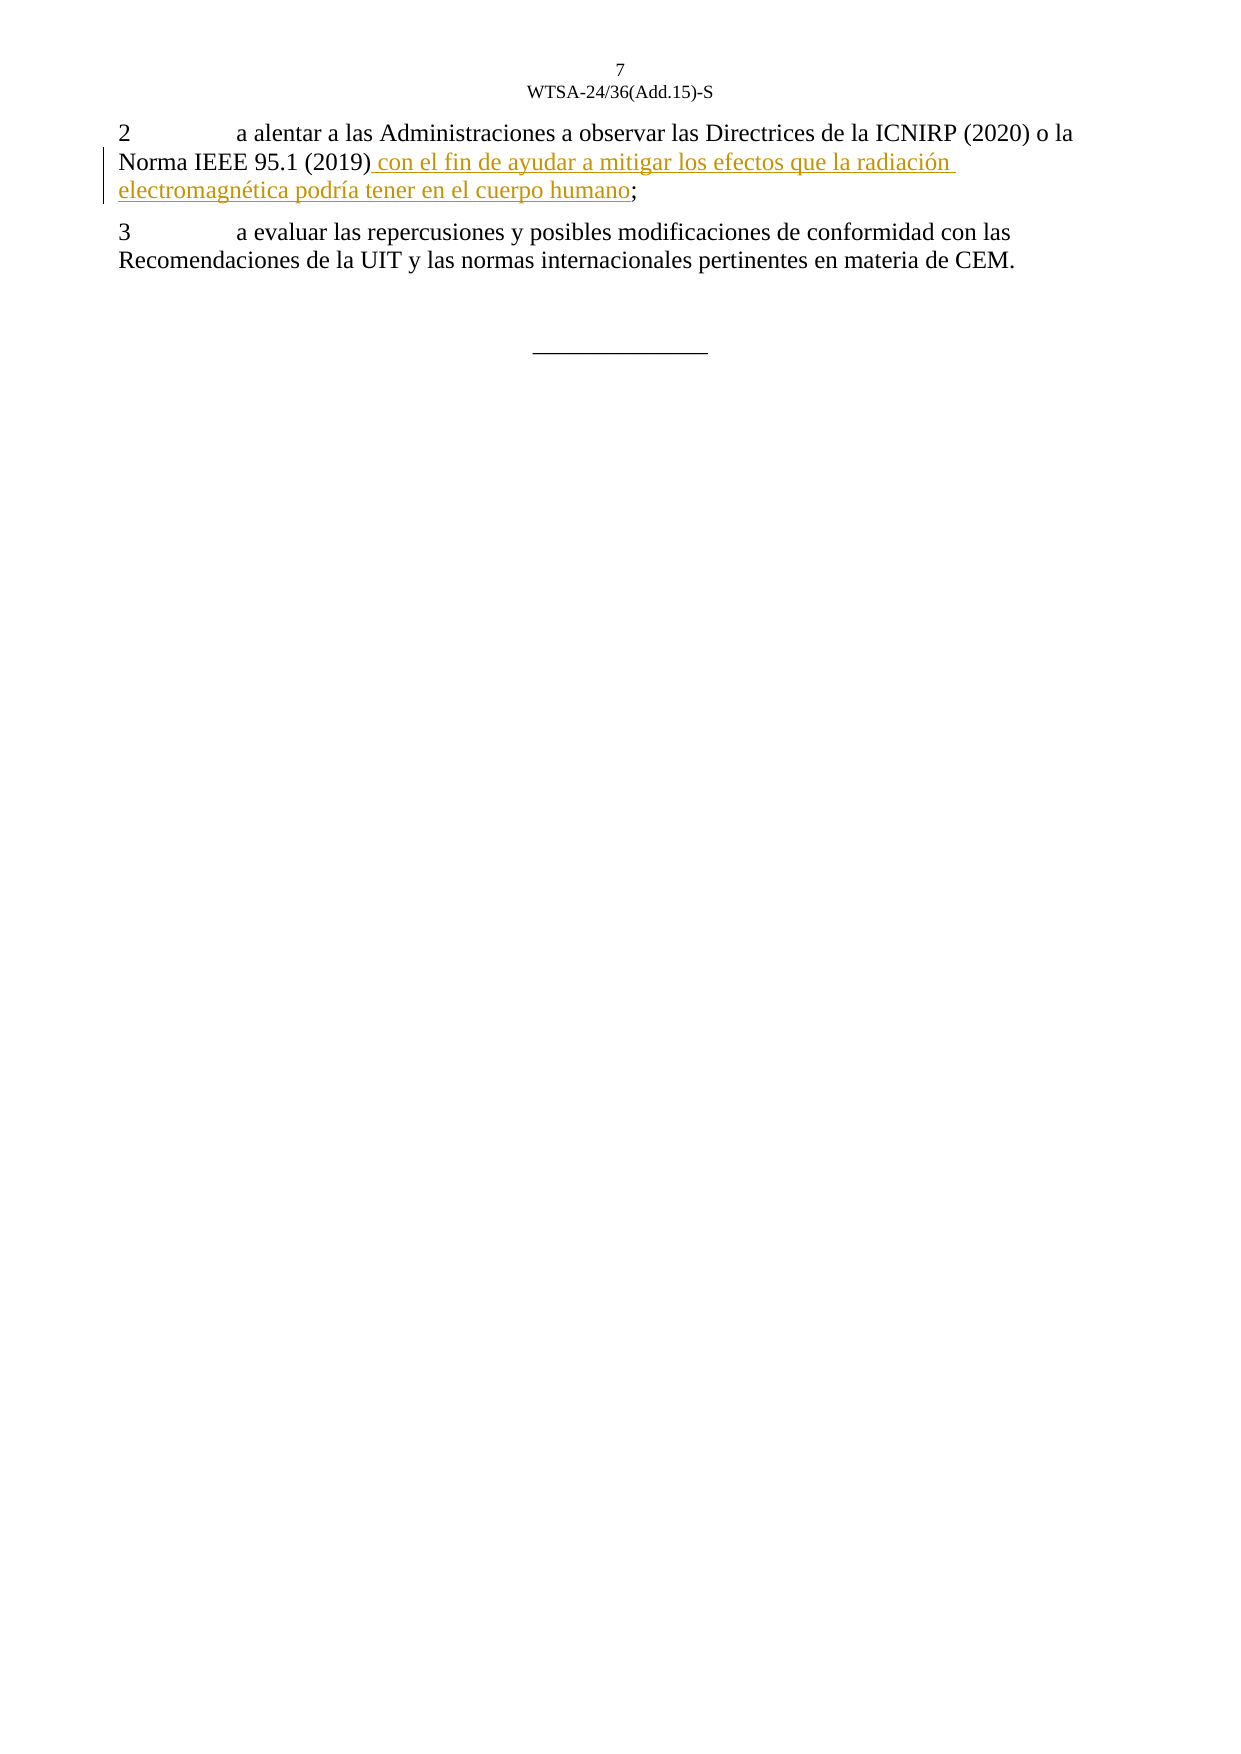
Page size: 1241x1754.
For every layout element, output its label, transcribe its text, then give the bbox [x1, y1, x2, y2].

text 2 a alentar a las Administraciones a observar las Directrices de la ICNIRP (2020) o la Norma IEEE 95.1 (2019); [118, 118, 1122, 204]
text 3 a evaluar las repercusiones y posibles modificaciones de conformidad con las Recomendaciones de la UIT y las normas internacionales pertinentes en materia de CEM. [118, 217, 1122, 274]
text ______________ [118, 328, 1122, 357]
